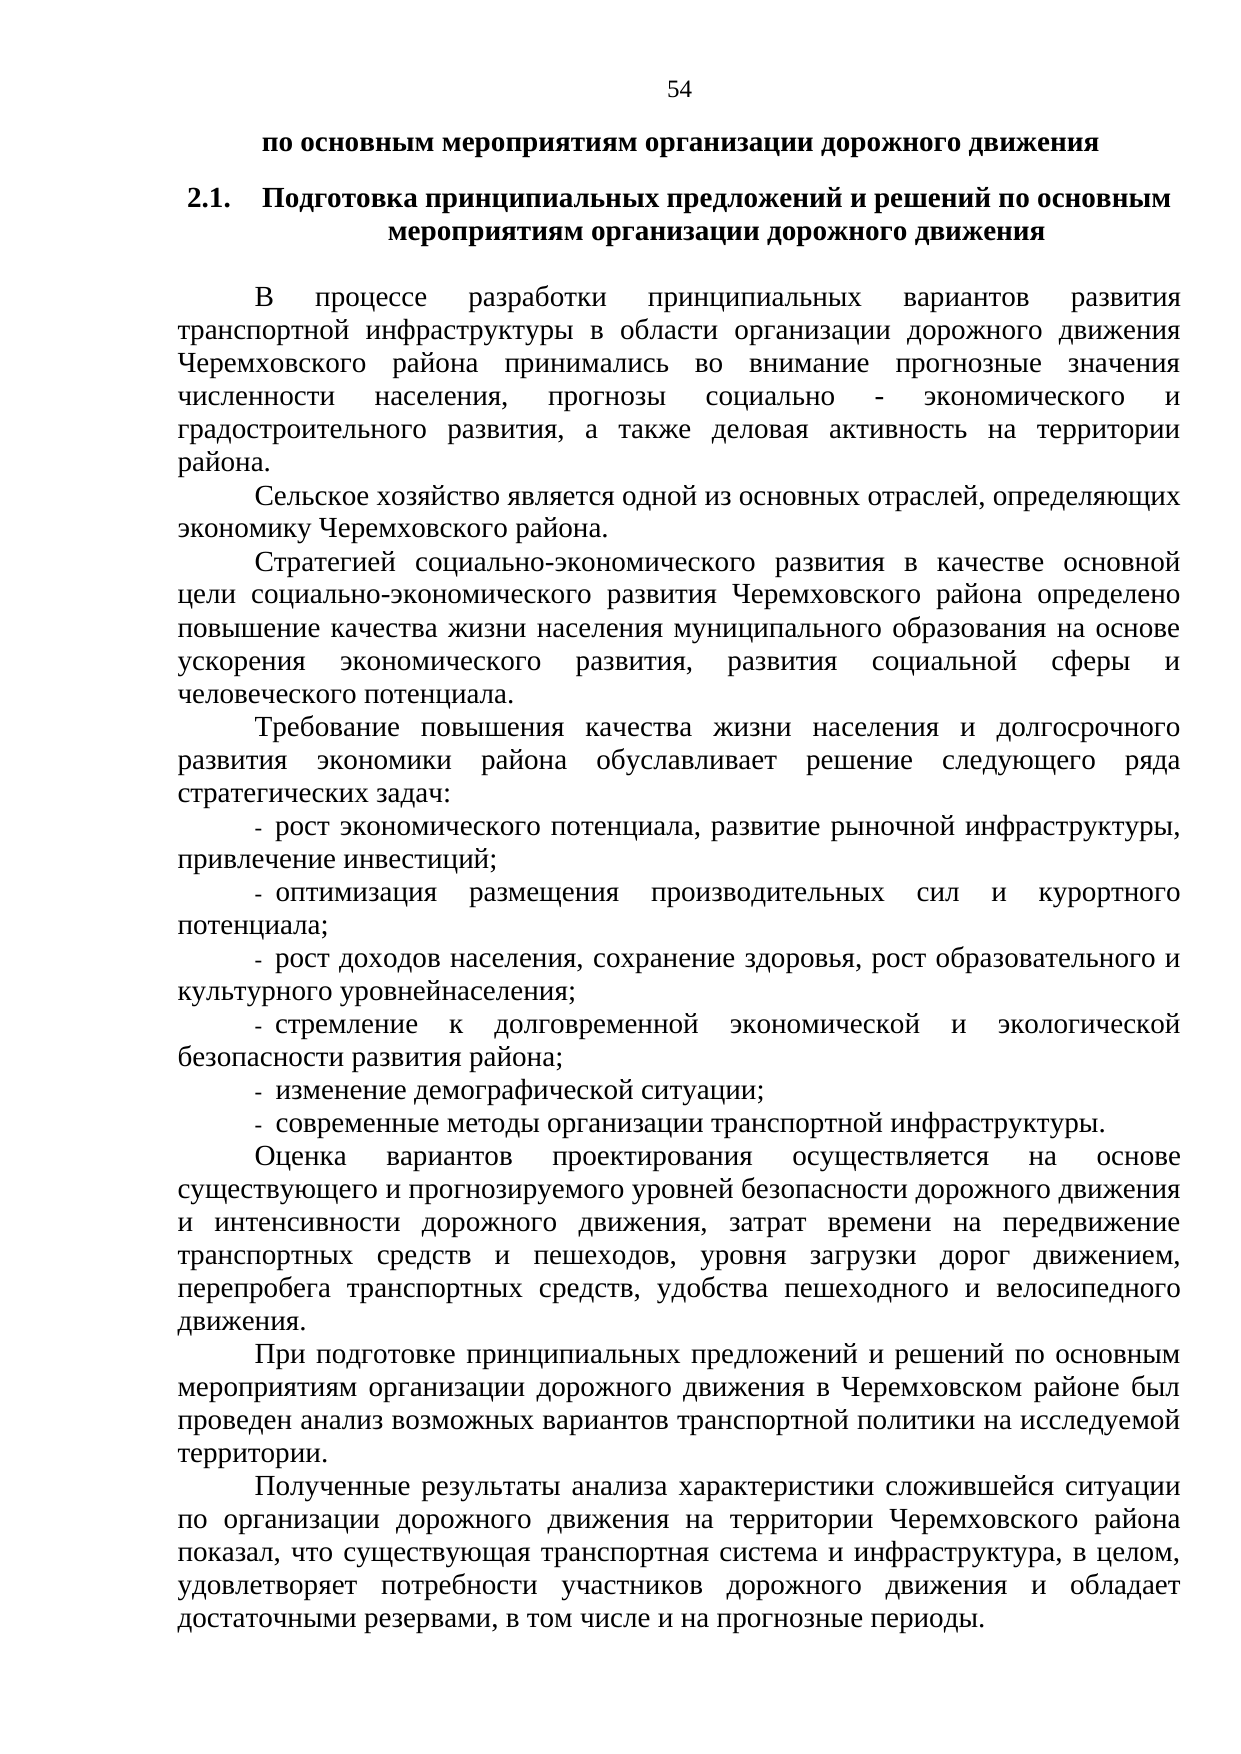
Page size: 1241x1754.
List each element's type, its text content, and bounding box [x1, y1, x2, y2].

text Требование повышения качества жизни населения и долгосрочного развития экономики района обуславливает решение следующего ряда стратегических задач: [177, 710, 1181, 809]
text Оценка вариантов проектирования осуществляется на основе существующего и прогнозируемого уровней безопасности дорожного движения и интенсивности дорожного движения, затрат времени на передвижение транспортных средств и пешеходов, уровня загрузки дорог движением, перепробега транспортных средств, удобства пешеходного и велосипедного движения. [177, 1139, 1181, 1337]
list по основным мероприятиям организации дорожного движения [180, 131, 1181, 156]
list изменение демографической ситуации; [177, 1073, 1181, 1106]
text Полученные результаты анализа характеристики сложившейся ситуации по организации дорожного движения на территории Черемховского района показал, что существующая транспортная система и инфраструктура, в целом, удовлетворяет потребности участников дорожного движения и обладает достаточными резервами, в том числе и на прогнозные периоды. [177, 1469, 1181, 1634]
list современные методы организации транспортной инфраструктуры. [177, 1106, 1181, 1139]
list рост экономического потенциала, развитие рыночной инфраструктуры, привлечение инвестиций; [177, 809, 1181, 875]
list стремление к долговременной экономической и экологической безопасности развития района; [177, 1007, 1181, 1073]
text В процессе разработки принципиальных вариантов развития транспортной инфраструктуры в области организации дорожного движения Черемховского района принимались во внимание прогнозные значения численности населения, прогнозы социально - экономического и градостроительного развития, а также деловая активность на территории района. [177, 280, 1181, 478]
list оптимизация размещения производительных сил и курортного потенциала; [177, 875, 1181, 941]
text Сельское хозяйство является одной из основных отраслей, определяющих экономику Черемховского района. [177, 478, 1181, 544]
text Стратегией социально-экономического развития в качестве основной цели социально-экономического развития Черемховского района определено повышение качества жизни населения муниципального образования на основе ускорения экономического развития, развития социальной сферы и человеческого потенциала. [177, 544, 1181, 710]
list Подготовка принципиальных предложений и решений по основным мероприятиям организации дорожного движения [177, 181, 1181, 247]
list рост доходов населения, сохранение здоровья, рост образовательного и культурного уровнейнаселения; [177, 941, 1181, 1007]
text При подготовке принципиальных предложений и решений по основным мероприятиям организации дорожного движения в Черемховском районе был проведен анализ возможных вариантов транспортной политики на исследуемой территории. [177, 1337, 1181, 1469]
